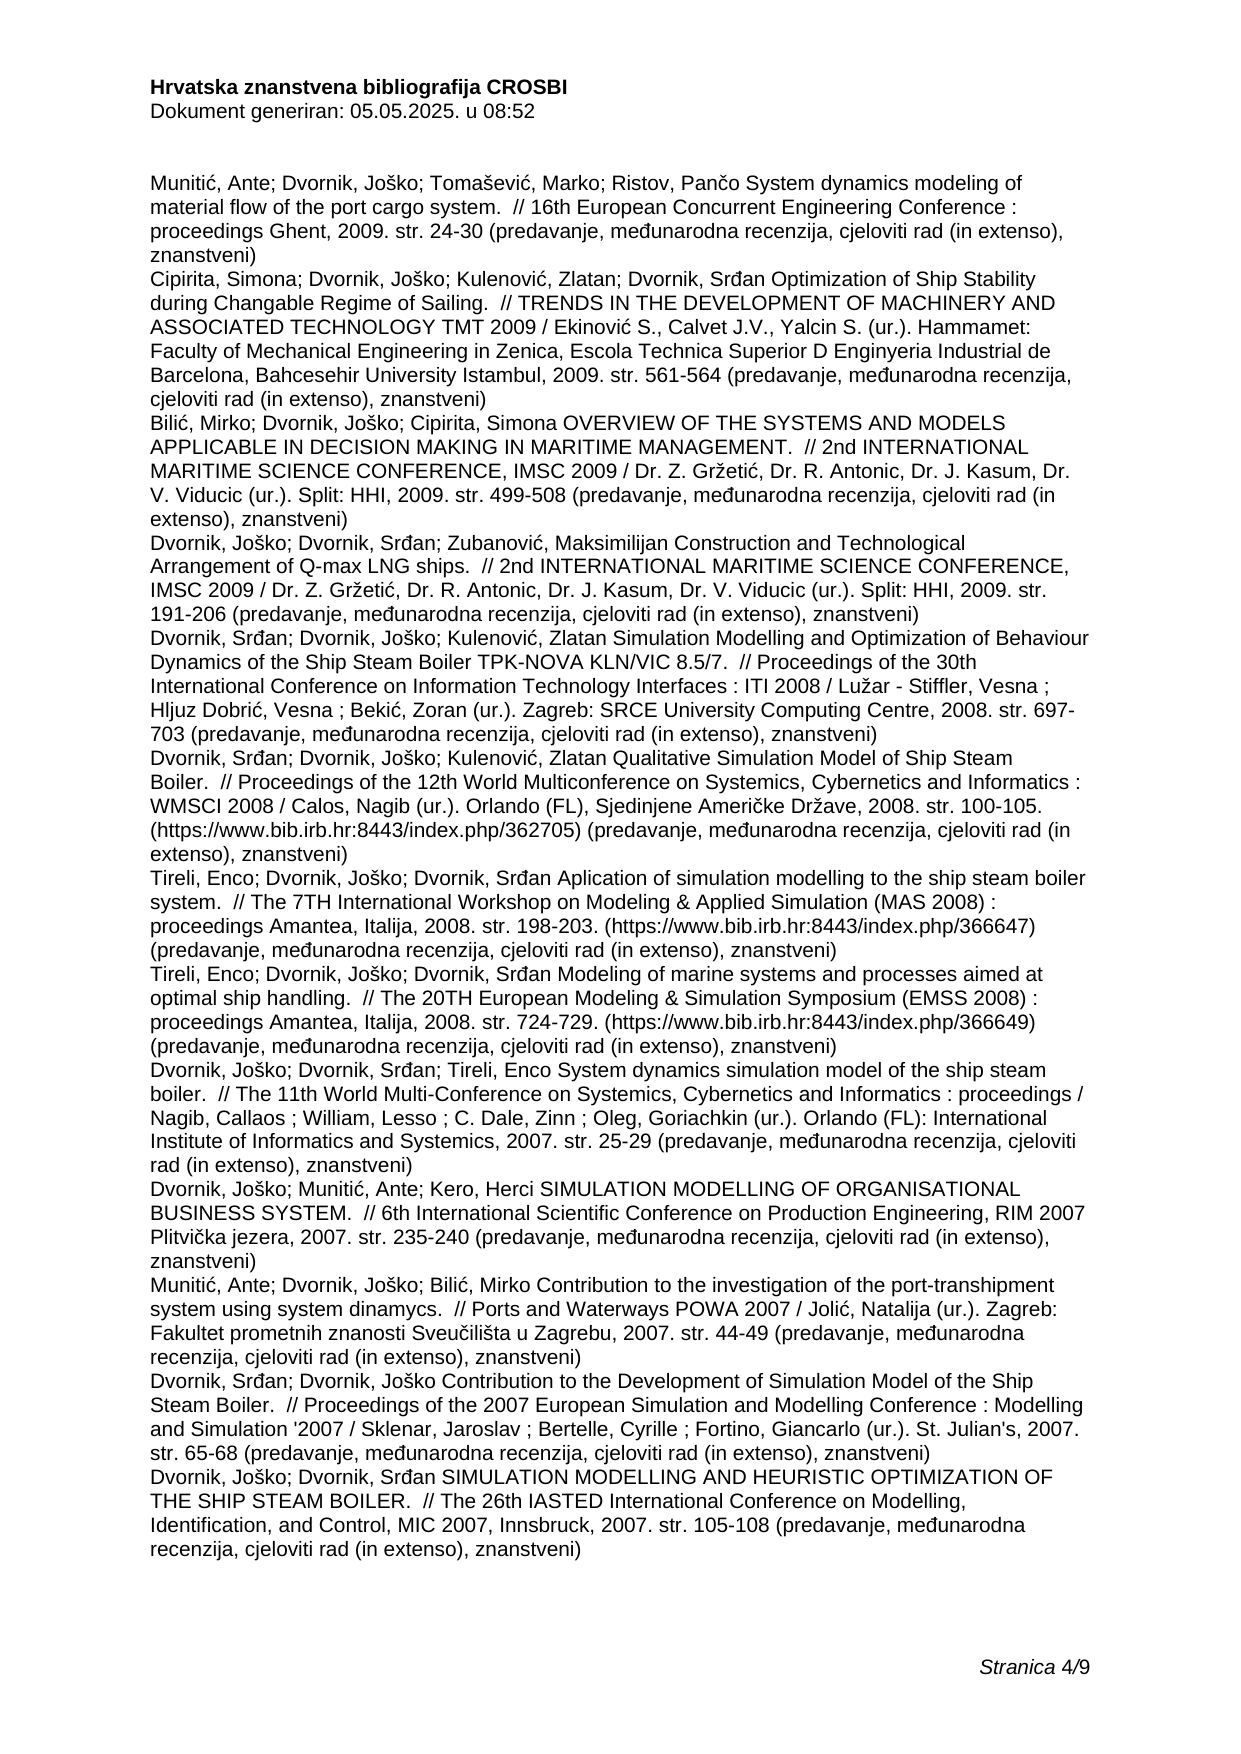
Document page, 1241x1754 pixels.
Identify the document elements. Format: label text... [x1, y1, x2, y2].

text Cipirita, Simona; Dvornik, Joško; Kulenović, Zlatan; Dvornik, Srđan [150, 267, 1090, 411]
text Dvornik, Srđan; Dvornik, Joško; Kulenović, Zlatan [150, 626, 1090, 746]
text Dvornik, Joško; Dvornik, Srđan; Zubanović, Maksimilijan [150, 530, 1090, 626]
text Tireli, Enco; Dvornik, Joško; Dvornik, Srđan [150, 866, 1090, 962]
text Dvornik, Srđan; Dvornik, Joško [150, 1369, 1090, 1465]
text Bilić, Mirko; Dvornik, Joško; Cipirita, Simona [150, 411, 1090, 530]
text Dvornik, Joško; Dvornik, Srđan; Tireli, Enco [150, 1057, 1090, 1177]
text Munitić, Ante; Dvornik, Joško; Tomašević, Marko; Ristov, Pančo [150, 171, 1090, 267]
text Munitić, Ante; Dvornik, Joško; Bilić, Mirko [150, 1273, 1090, 1369]
text Dvornik, Joško; Dvornik, Srđan [150, 1465, 1090, 1561]
text Dvornik, Joško; Munitić, Ante; Kero, Herci [150, 1177, 1090, 1273]
text Tireli, Enco; Dvornik, Joško; Dvornik, Srđan [150, 962, 1090, 1057]
text Dvornik, Srđan; Dvornik, Joško; Kulenović, Zlatan [150, 746, 1090, 866]
